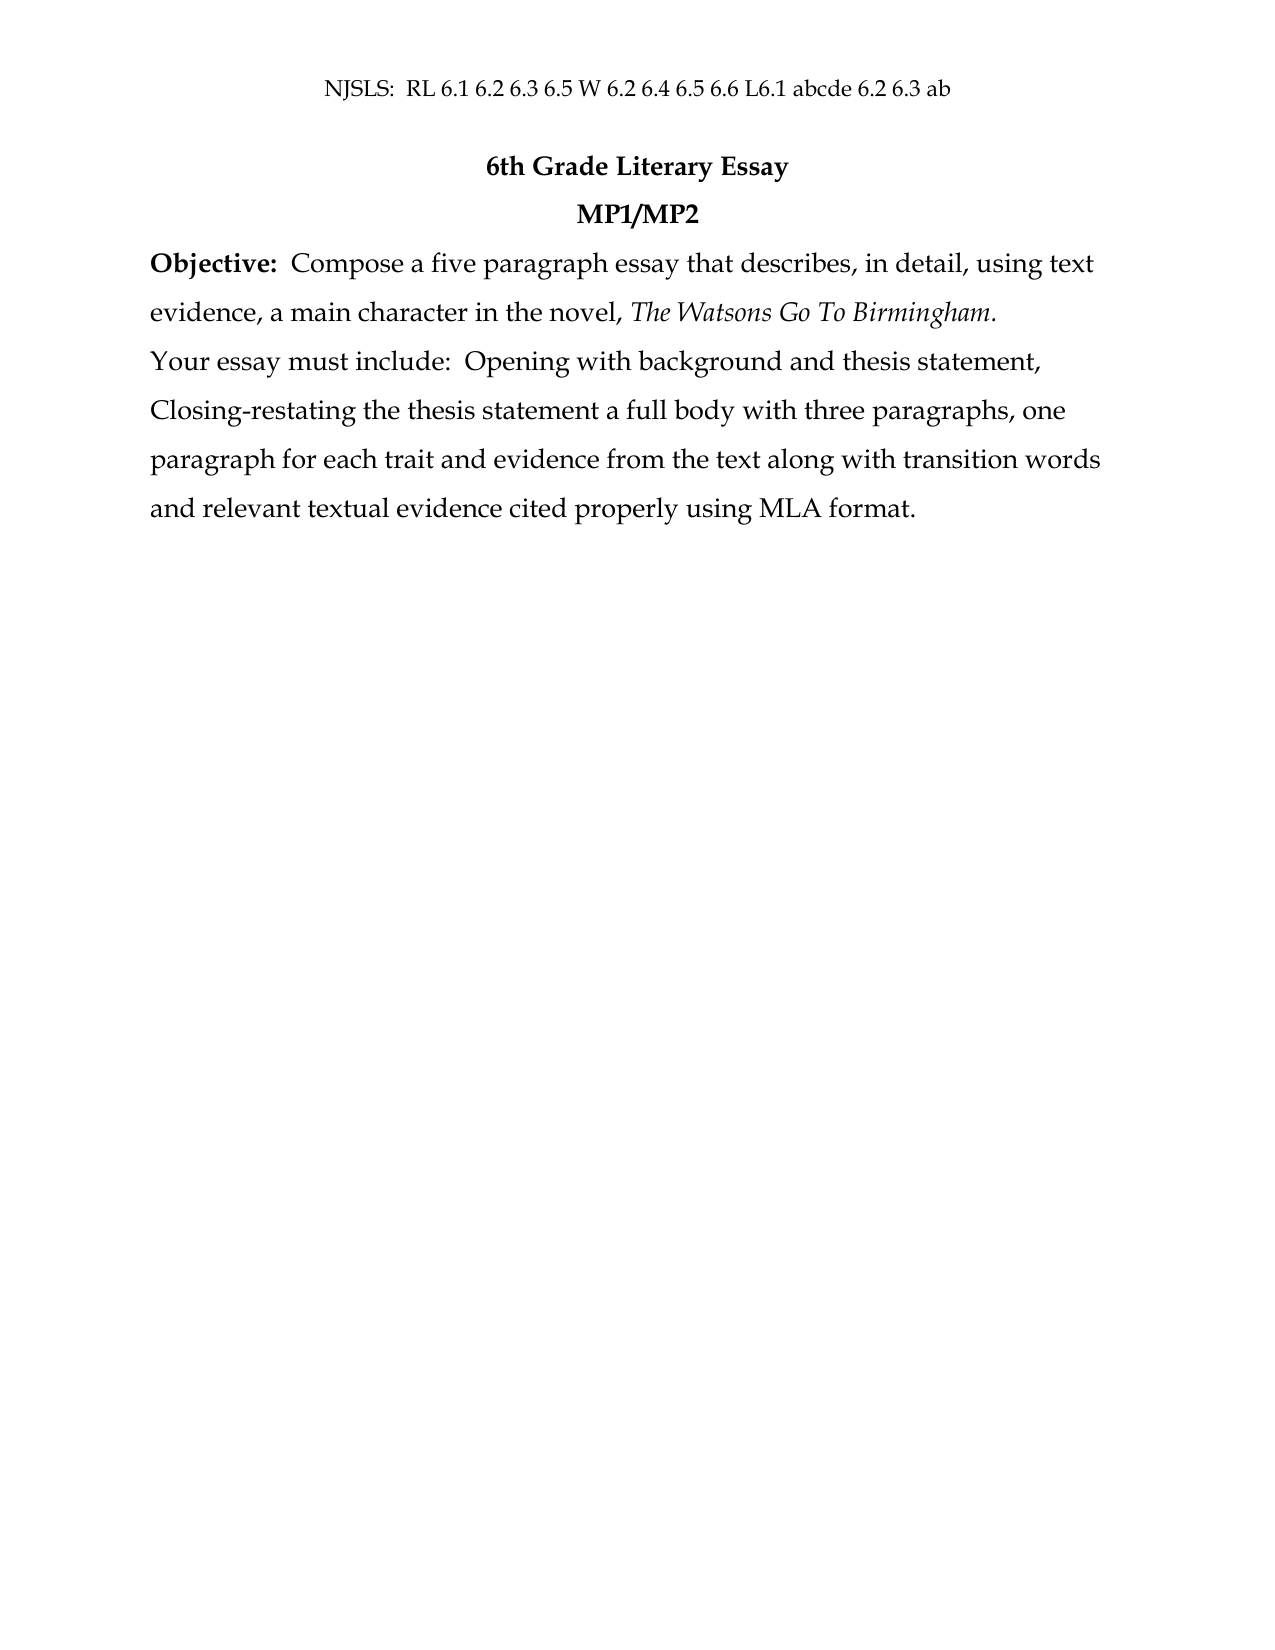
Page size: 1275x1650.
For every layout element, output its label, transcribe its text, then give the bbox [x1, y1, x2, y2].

text Objective: Compose a five paragraph essay that describes, in detail, using text evidence, a main character in the novel, The Watsons Go To Birmingham. [150, 248, 1125, 329]
text 6th Grade Literary Essay [150, 150, 1125, 183]
text MP1/MP2 [150, 199, 1125, 231]
text Your essay must include: Opening with background and thesis statement, Closing-restating the thesis statement a full body with three paragraphs, one paragraph for each trait and evidence from the text along with transition words and relevant textual evidence cited properly using MLA format. [150, 345, 1125, 524]
